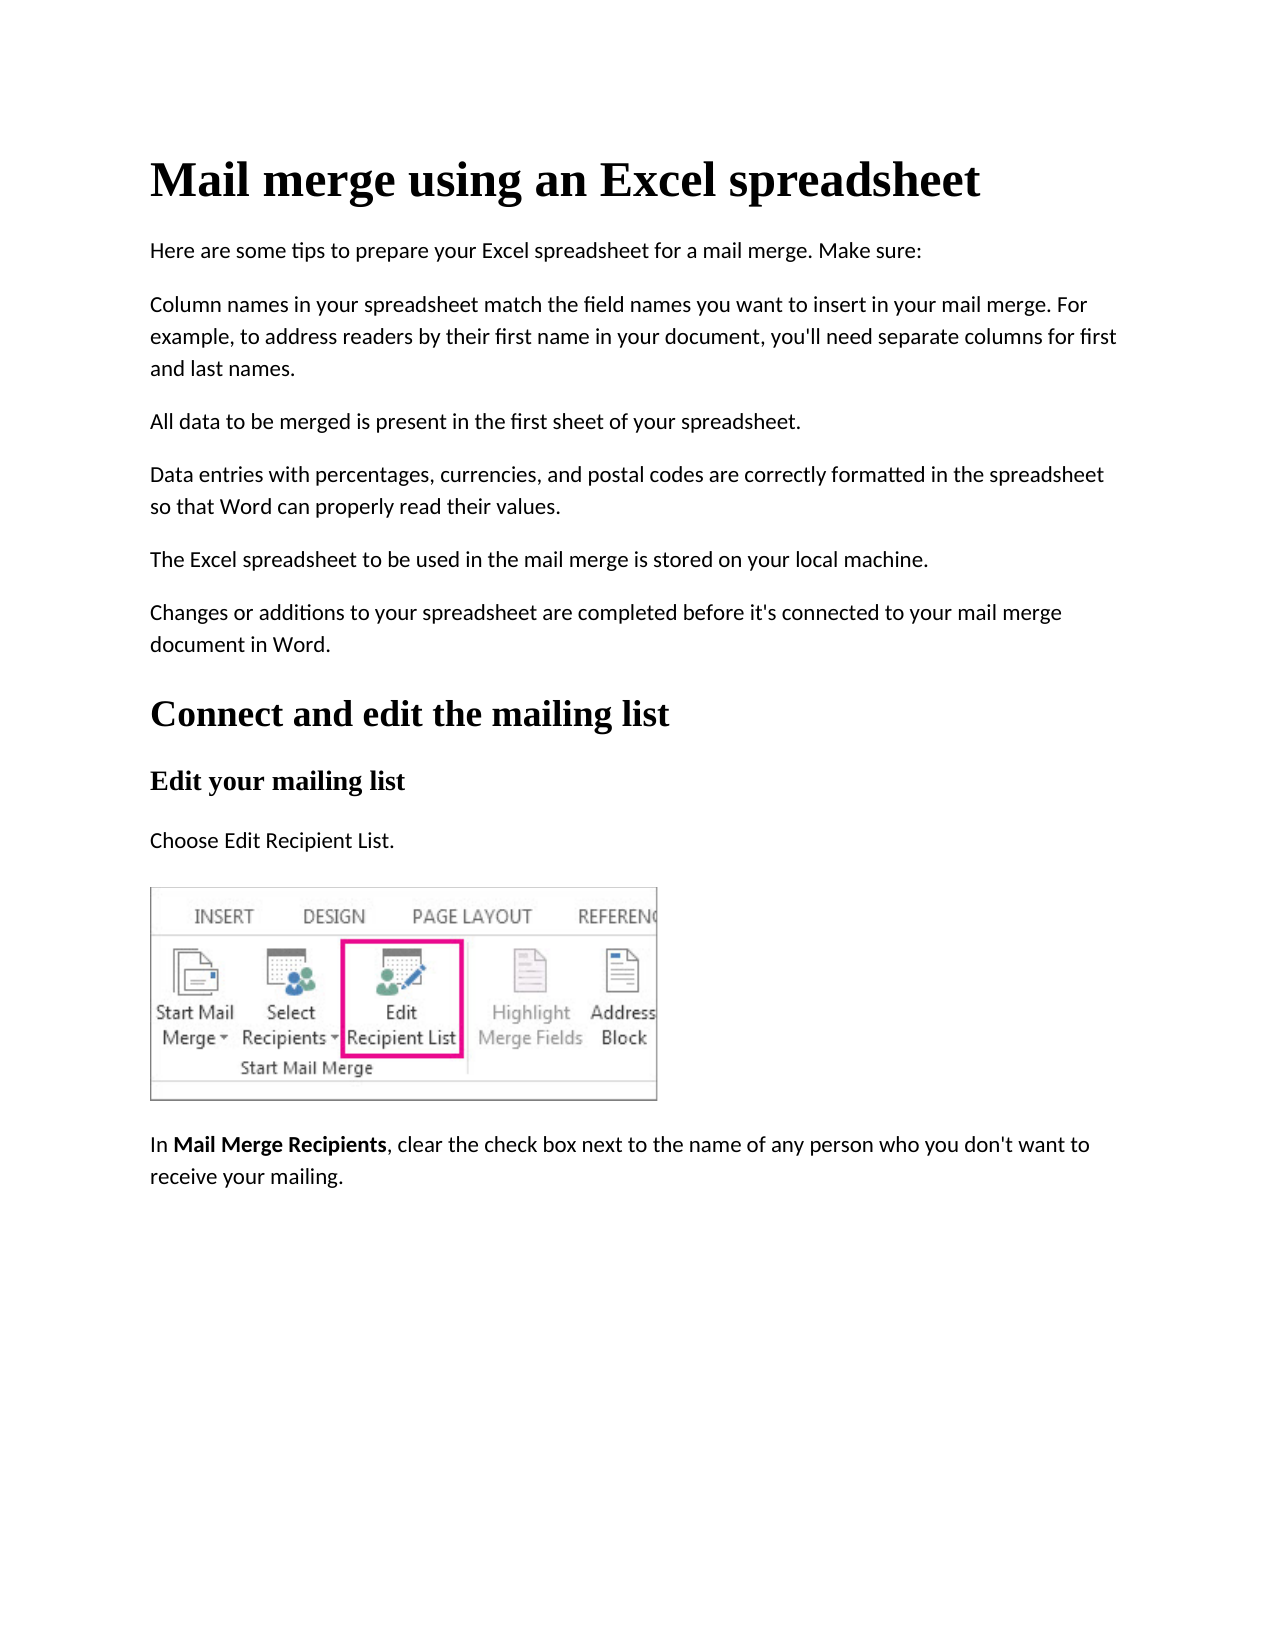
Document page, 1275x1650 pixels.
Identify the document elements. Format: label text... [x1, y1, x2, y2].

subtitle Connect and edit the mailing list [150, 692, 1125, 735]
text Column names in your spreadsheet match the field names you want to insert in your mail merge. For example, to address readers by their first name in your document, you'll need separate columns for first and last names. [150, 290, 1125, 382]
text The Excel spreadsheet to be used in the mail merge is stored on your local machine. [150, 545, 1125, 573]
subtitle Edit your mailing list [150, 764, 1125, 797]
text In Mail Merge Recipients, clear the check box next to the name of any person who you don't want to receive your mailing. [150, 1130, 1125, 1190]
picture [150, 887, 658, 1101]
text All data to be merged is present in the first sheet of your spreadsheet. [150, 407, 1125, 435]
subtitle Mail merge using an Excel spreadsheet [150, 150, 1125, 207]
text Data entries with percentages, currencies, and postal codes are correctly formatted in the spreadsheet so that Word can properly read their values. [150, 460, 1125, 520]
text Choose Edit Recipient List. [150, 826, 1125, 854]
text Here are some tips to prepare your Excel spreadsheet for a mail merge. Make sure: [150, 237, 1125, 265]
text Changes or additions to your spreadsheet are completed before it's connected to your mail merge document in Word. [150, 598, 1125, 658]
